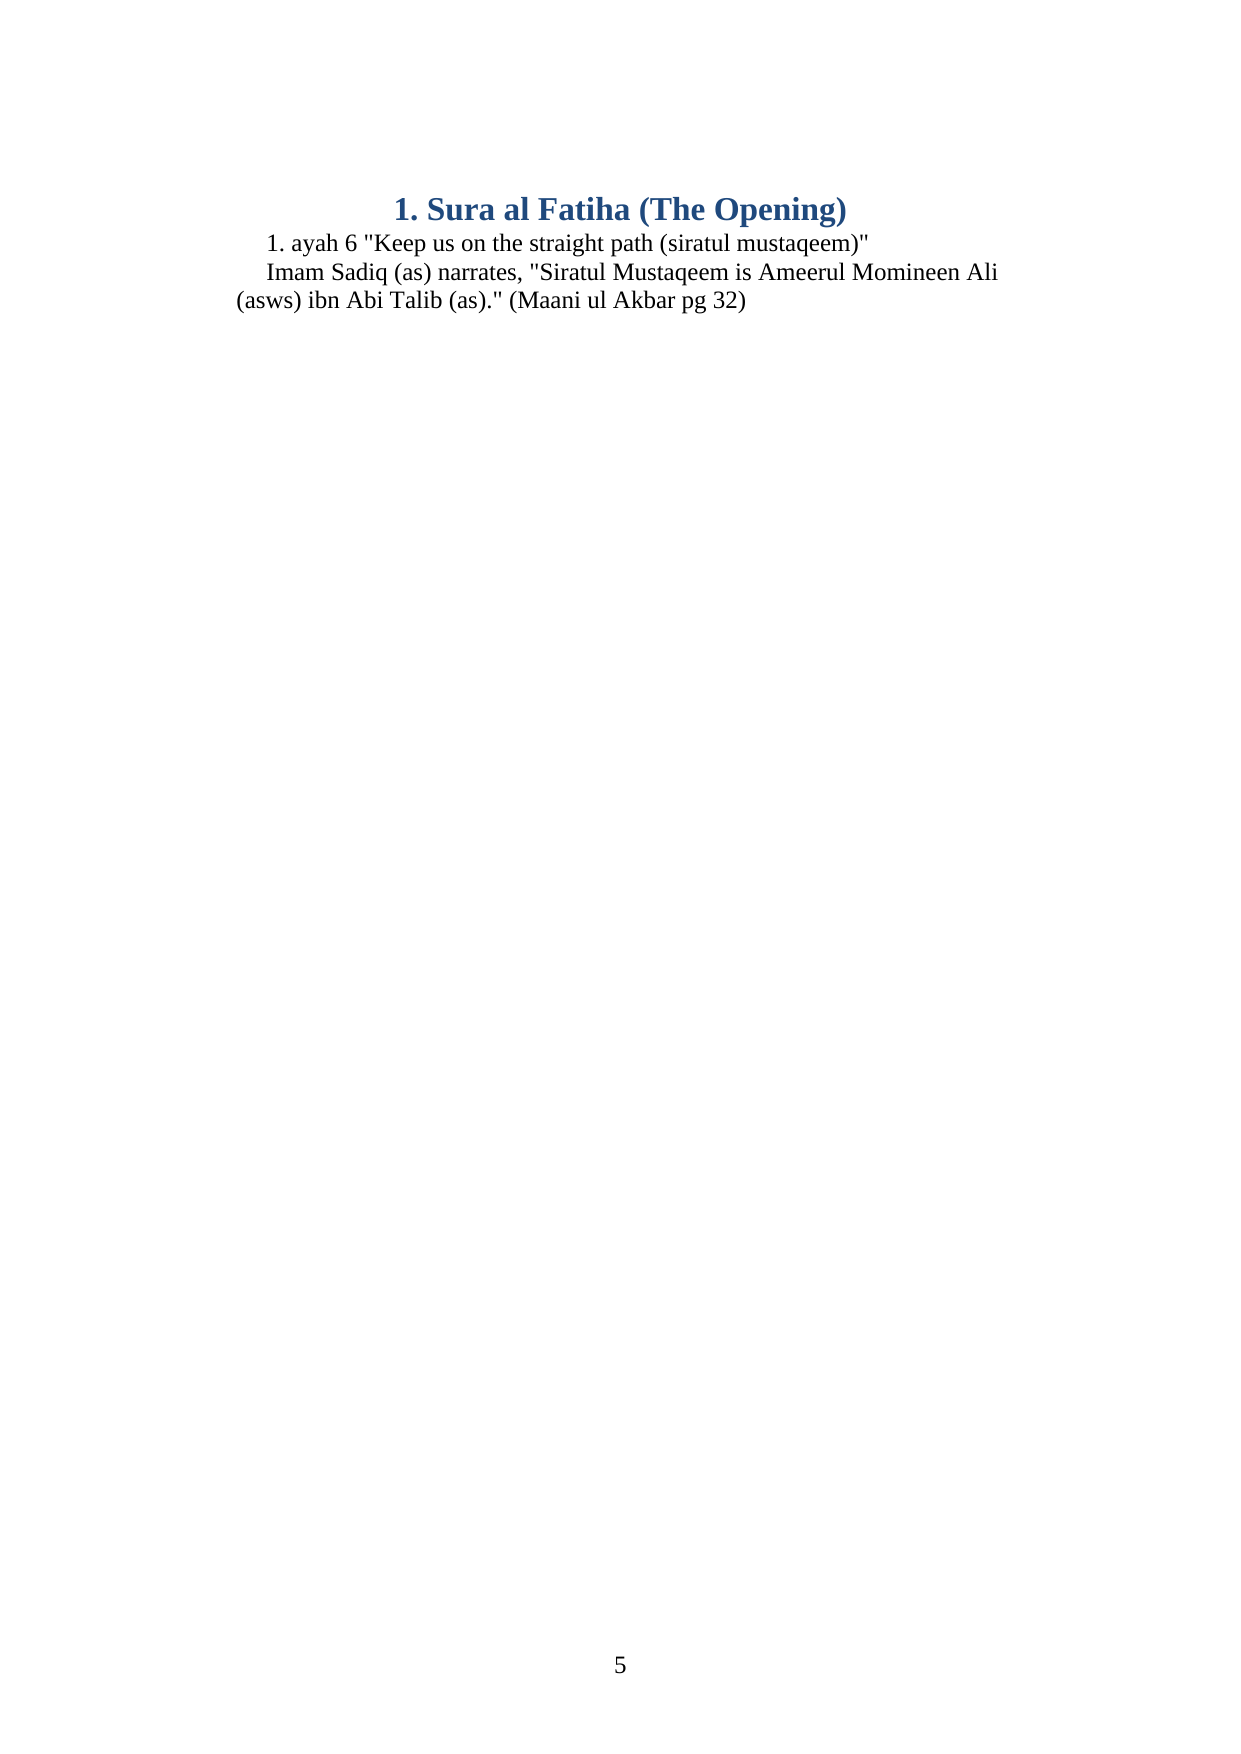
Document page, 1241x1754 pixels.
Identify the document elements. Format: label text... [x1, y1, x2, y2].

text Imam Sadiq (as) narrates, "Siratul Mustaqeem is Ameerul Momineen Ali (asws) ibn Abi Talib (as)." (Maani ul Akbar pg 32) [236, 257, 1004, 314]
subtitle 1. Sura al Fatiha (The Opening) [236, 190, 1004, 228]
text 1. ayah 6 "Keep us on the straight path (siratul mustaqeem)" [236, 228, 1004, 257]
